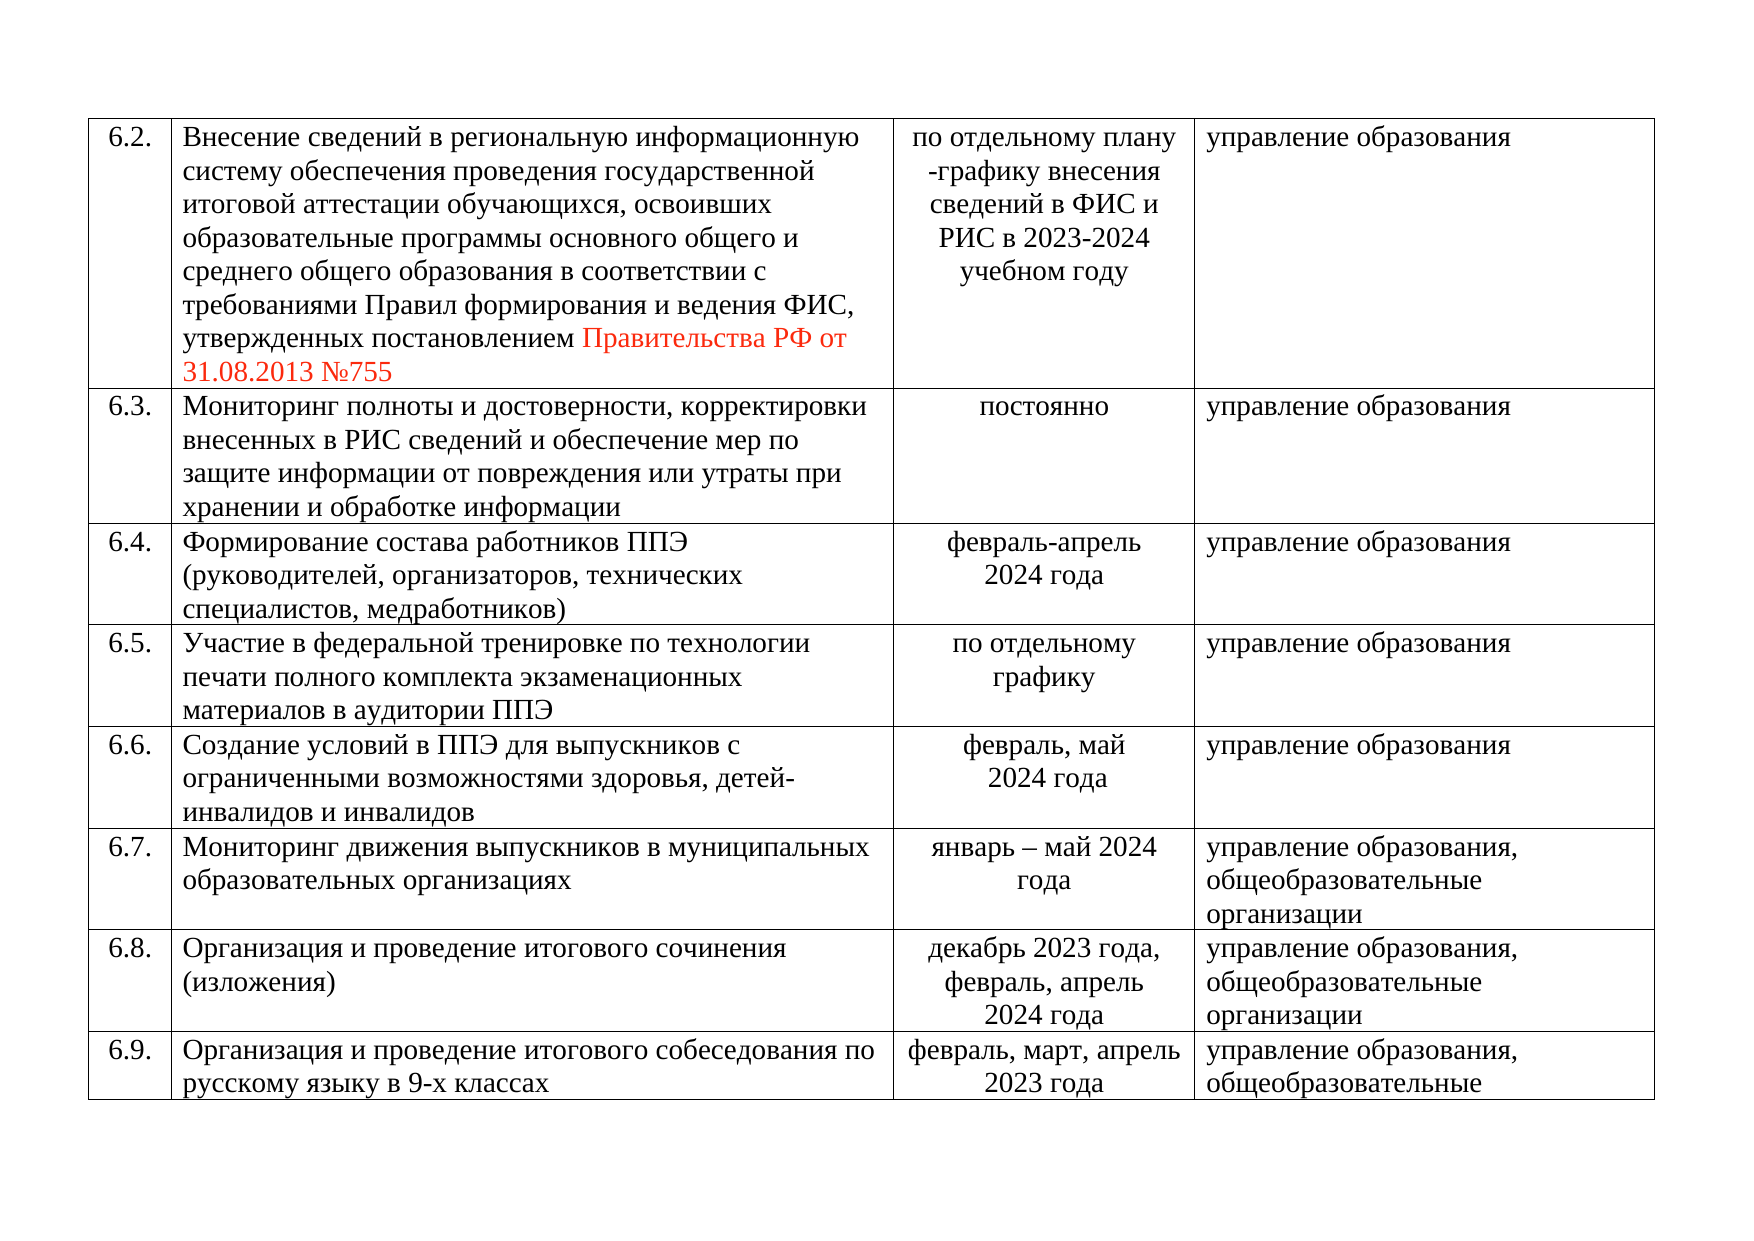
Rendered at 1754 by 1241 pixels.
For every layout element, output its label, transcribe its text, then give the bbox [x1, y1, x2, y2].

table_cell февраль, май 2024 года [894, 727, 1194, 828]
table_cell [894, 1032, 1194, 1099]
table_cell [1195, 1032, 1654, 1099]
table_cell 6.5. [89, 625, 171, 726]
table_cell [172, 1032, 893, 1099]
table_cell 6.4. [89, 524, 171, 624]
table_cell по отдельному графику [894, 625, 1194, 726]
table_cell 6.2. [89, 119, 171, 387]
table_cell 6.8. [89, 930, 171, 1031]
table_cell 6.6. [89, 727, 171, 828]
table_cell управление образования, общеобразовательные организации [1195, 930, 1654, 1031]
table_cell Участие в федеральной тренировке по технологии печати полного комплекта экзаменационных материалов в аудитории ППЭ [172, 625, 893, 726]
table_cell январь – май 2024 года [894, 829, 1194, 929]
table_cell 6.3. [89, 389, 171, 523]
table_cell декабрь 2023 года, февраль, апрель 2024 года [894, 930, 1194, 1031]
table_cell управление образования [1195, 524, 1654, 624]
table_cell управление образования, общеобразовательные организации [1195, 829, 1654, 929]
table_cell Мониторинг движения выпускников в муниципальных образовательных организациях [172, 829, 893, 929]
table_cell февраль-апрель 2024 года [894, 524, 1194, 624]
table_cell 6.7. [89, 829, 171, 929]
table_cell по отдельному плану -графику внесения сведений в ФИС и РИС в 2023-2024 учебном году [894, 119, 1194, 387]
table_cell Внесение сведений в региональную информационную систему обеспечения проведения государственной итоговой аттестации обучающихся, освоивших образовательные программы основного общего и среднего общего образования в соответствии с требованиями Правил формирования и ведения ФИС, утвержденных постановлением Правительства РФ от 31.08.2013 №755 [172, 119, 893, 387]
table_cell управление образования [1195, 625, 1654, 726]
table_cell постоянно [894, 389, 1194, 523]
table_cell управление образования [1195, 389, 1654, 523]
table_cell управление образования [1195, 727, 1654, 828]
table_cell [1195, 119, 1654, 387]
table_cell 6.9. [89, 1032, 171, 1099]
table_cell Создание условий в ППЭ для выпускников с ограниченными возможностями здоровья, детей-инвалидов и инвалидов [172, 727, 893, 828]
table_cell Формирование состава работников ППЭ (руководителей, организаторов, технических специалистов, медработников) [172, 524, 893, 624]
table_cell Организация и проведение итогового сочинения (изложения) [172, 930, 893, 1031]
table_cell Мониторинг полноты и достоверности, корректировки внесенных в РИС сведений и обеспечение мер по защите информации от повреждения или утраты при хранении и обработке информации [172, 389, 893, 523]
